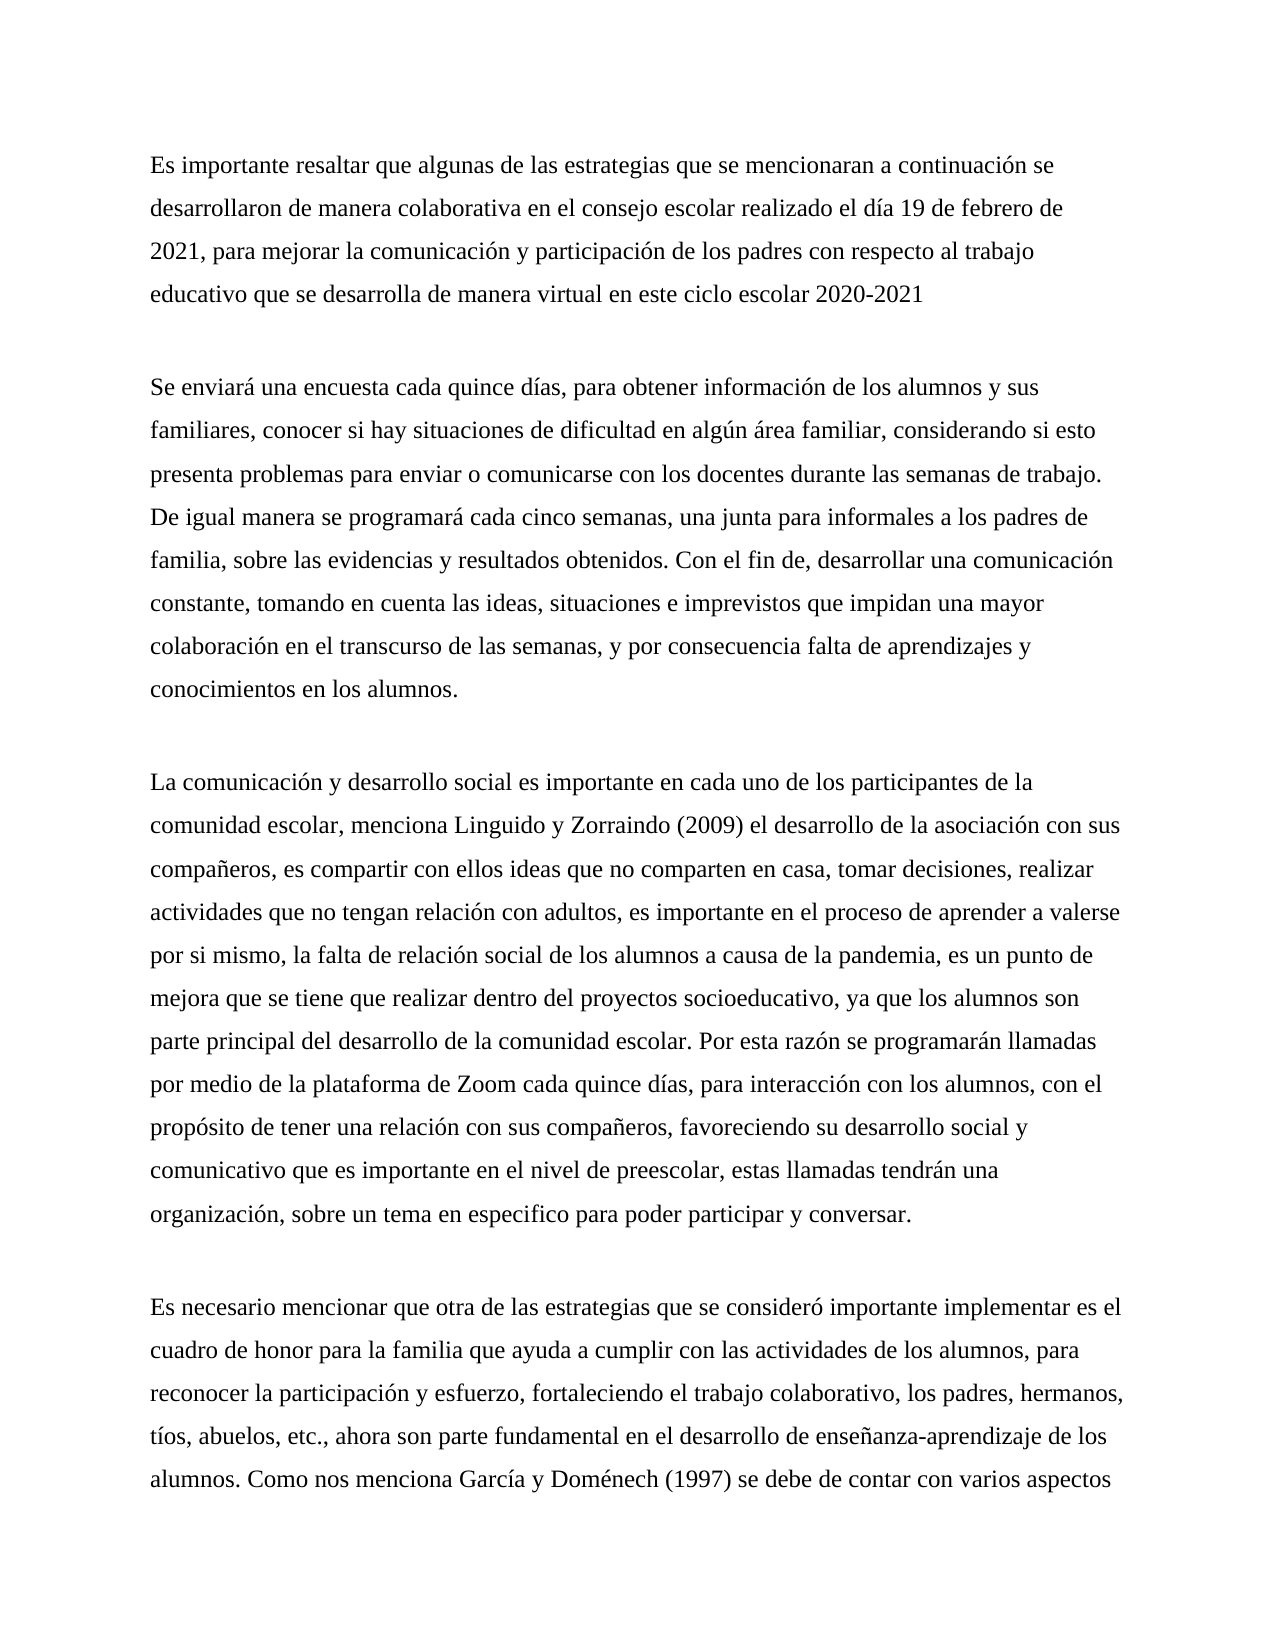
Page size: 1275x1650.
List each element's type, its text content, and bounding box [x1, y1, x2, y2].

text Es importante resaltar que algunas de las estrategias que se mencionaran a continuación se desarrollaron de manera colaborativa en el consejo escolar realizado el día 19 de febrero de 2021, para mejorar la comunicación y participación de los padres con respecto al trabajo educativo que se desarrolla de manera virtual en este ciclo escolar 2020-2021 [150, 150, 1125, 308]
text La comunicación y desarrollo social es importante en cada uno de los participantes de la comunidad escolar, menciona Linguido y Zorraindo (2009) el desarrollo de la asociación con sus compañeros, es compartir con ellos ideas que no comparten en casa, tomar decisiones, realizar actividades que no tengan relación con adultos, es importante en el proceso de aprender a valerse por si mismo, la falta de relación social de los alumnos a causa de la pandemia, es un punto de mejora que se tiene que realizar dentro del proyectos socioeducativo, ya que los alumnos son parte principal del desarrollo de la comunidad escolar. Por esta razón se programarán llamadas por medio de la plataforma de Zoom cada quince días, para interacción con los alumnos, con el propósito de tener una relación con sus compañeros, favoreciendo su desarrollo social y comunicativo que es importante en el nivel de preescolar, estas llamadas tendrán una organización, sobre un tema en especifico para poder participar y conversar. [150, 767, 1125, 1227]
text Se enviará una encuesta cada quince días, para obtener información de los alumnos y sus familiares, conocer si hay situaciones de dificultad en algún área familiar, considerando si esto presenta problemas para enviar o comunicarse con los docentes durante las semanas de trabajo. De igual manera se programará cada cinco semanas, una junta para informales a los padres de familia, sobre las evidencias y resultados obtenidos. Con el fin de, desarrollar una comunicación constante, tomando en cuenta las ideas, situaciones e imprevistos que impidan una mayor colaboración en el transcurso de las semanas, y por consecuencia falta de aprendizajes y conocimientos en los alumnos. [150, 372, 1125, 703]
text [150, 1292, 1125, 1493]
